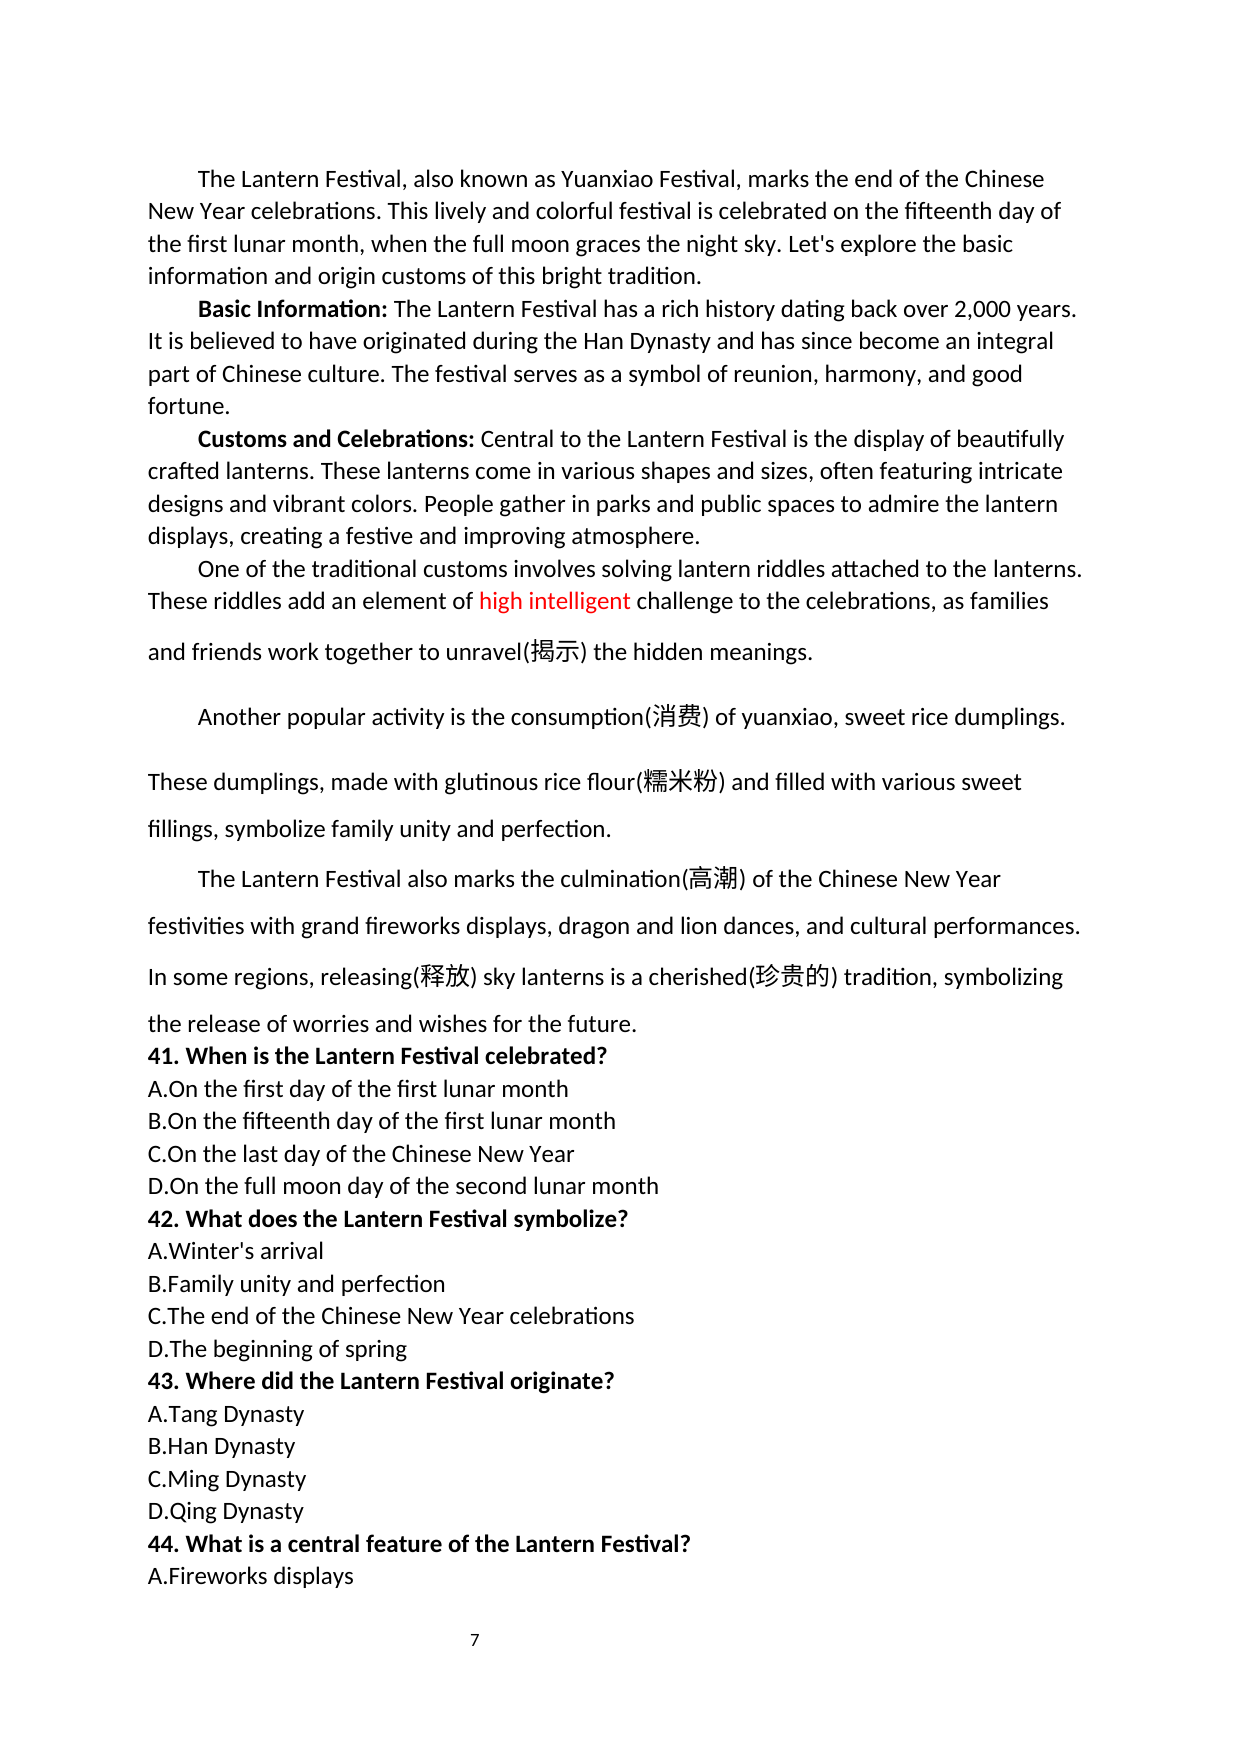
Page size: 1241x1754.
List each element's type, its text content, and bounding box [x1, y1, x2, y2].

text 41. When is the Lantern Festival celebrated? [148, 1039, 1093, 1072]
text One of the traditional customs involves solving lantern riddles attached to the lanterns. These riddles add an element of high intelligent challenge to the celebrations, as families and friends work together to unravel(揭示) the hidden meanings. [148, 552, 1093, 682]
text A.Tang Dynasty [148, 1397, 1093, 1429]
text A.On the first day of the first lunar month [148, 1072, 1093, 1104]
text 43. Where did the Lantern Festival originate? [148, 1364, 1093, 1397]
text Basic Information: The Lantern Festival has a rich history dating back over 2,000 years. It is believed to have originated during the Han Dynasty and has since become an integral part of Chinese culture. The festival serves as a symbol of reunion, harmony, and good fortune. [148, 292, 1093, 422]
text The Lantern Festival also marks the culmination(高潮) of the Chinese New Year festivities with grand fireworks displays, dragon and lion dances, and cultural performances. In some regions, releasing(释放) sky lanterns is a cherished(珍贵的) tradition, symbolizing the release of worries and wishes for the future. [148, 844, 1093, 1039]
text 44. What is a central feature of the Lantern Festival? [148, 1527, 1093, 1559]
text A.Winter's arrival [148, 1234, 1093, 1267]
text D.On the full moon day of the second lunar month [148, 1169, 1093, 1202]
text B.Han Dynasty [148, 1429, 1093, 1462]
text D.Qing Dynasty [148, 1494, 1093, 1527]
text Another popular activity is the consumption(消费) of yuanxiao, sweet rice dumplings. These dumplings, made with glutinous rice flour(糯米粉) and filled with various sweet fillings, symbolize family unity and perfection. [148, 682, 1093, 844]
text Customs and Celebrations: Central to the Lantern Festival is the display of beautifully crafted lanterns. These lanterns come in various shapes and sizes, often featuring intricate designs and vibrant colors. People gather in parks and public spaces to admire the lantern displays, creating a festive and improving atmosphere. [148, 422, 1093, 552]
text C.On the last day of the Chinese New Year [148, 1137, 1093, 1169]
text C.Ming Dynasty [148, 1462, 1093, 1494]
text C.The end of the Chinese New Year celebrations [148, 1299, 1093, 1332]
text B.Family unity and perfection [148, 1267, 1093, 1299]
text The Lantern Festival, also known as Yuanxiao Festival, marks the end of the Chinese New Year celebrations. This lively and colorful festival is celebrated on the fifteenth day of the first lunar month, when the full moon graces the night sky. Let's explore the basic information and origin customs of this bright tradition. [148, 162, 1093, 292]
text 42. What does the Lantern Festival symbolize? [148, 1202, 1093, 1234]
text B.On the fifteenth day of the first lunar month [148, 1104, 1093, 1137]
text D.The beginning of spring [148, 1332, 1093, 1364]
text A.Fireworks displays [148, 1559, 1093, 1592]
